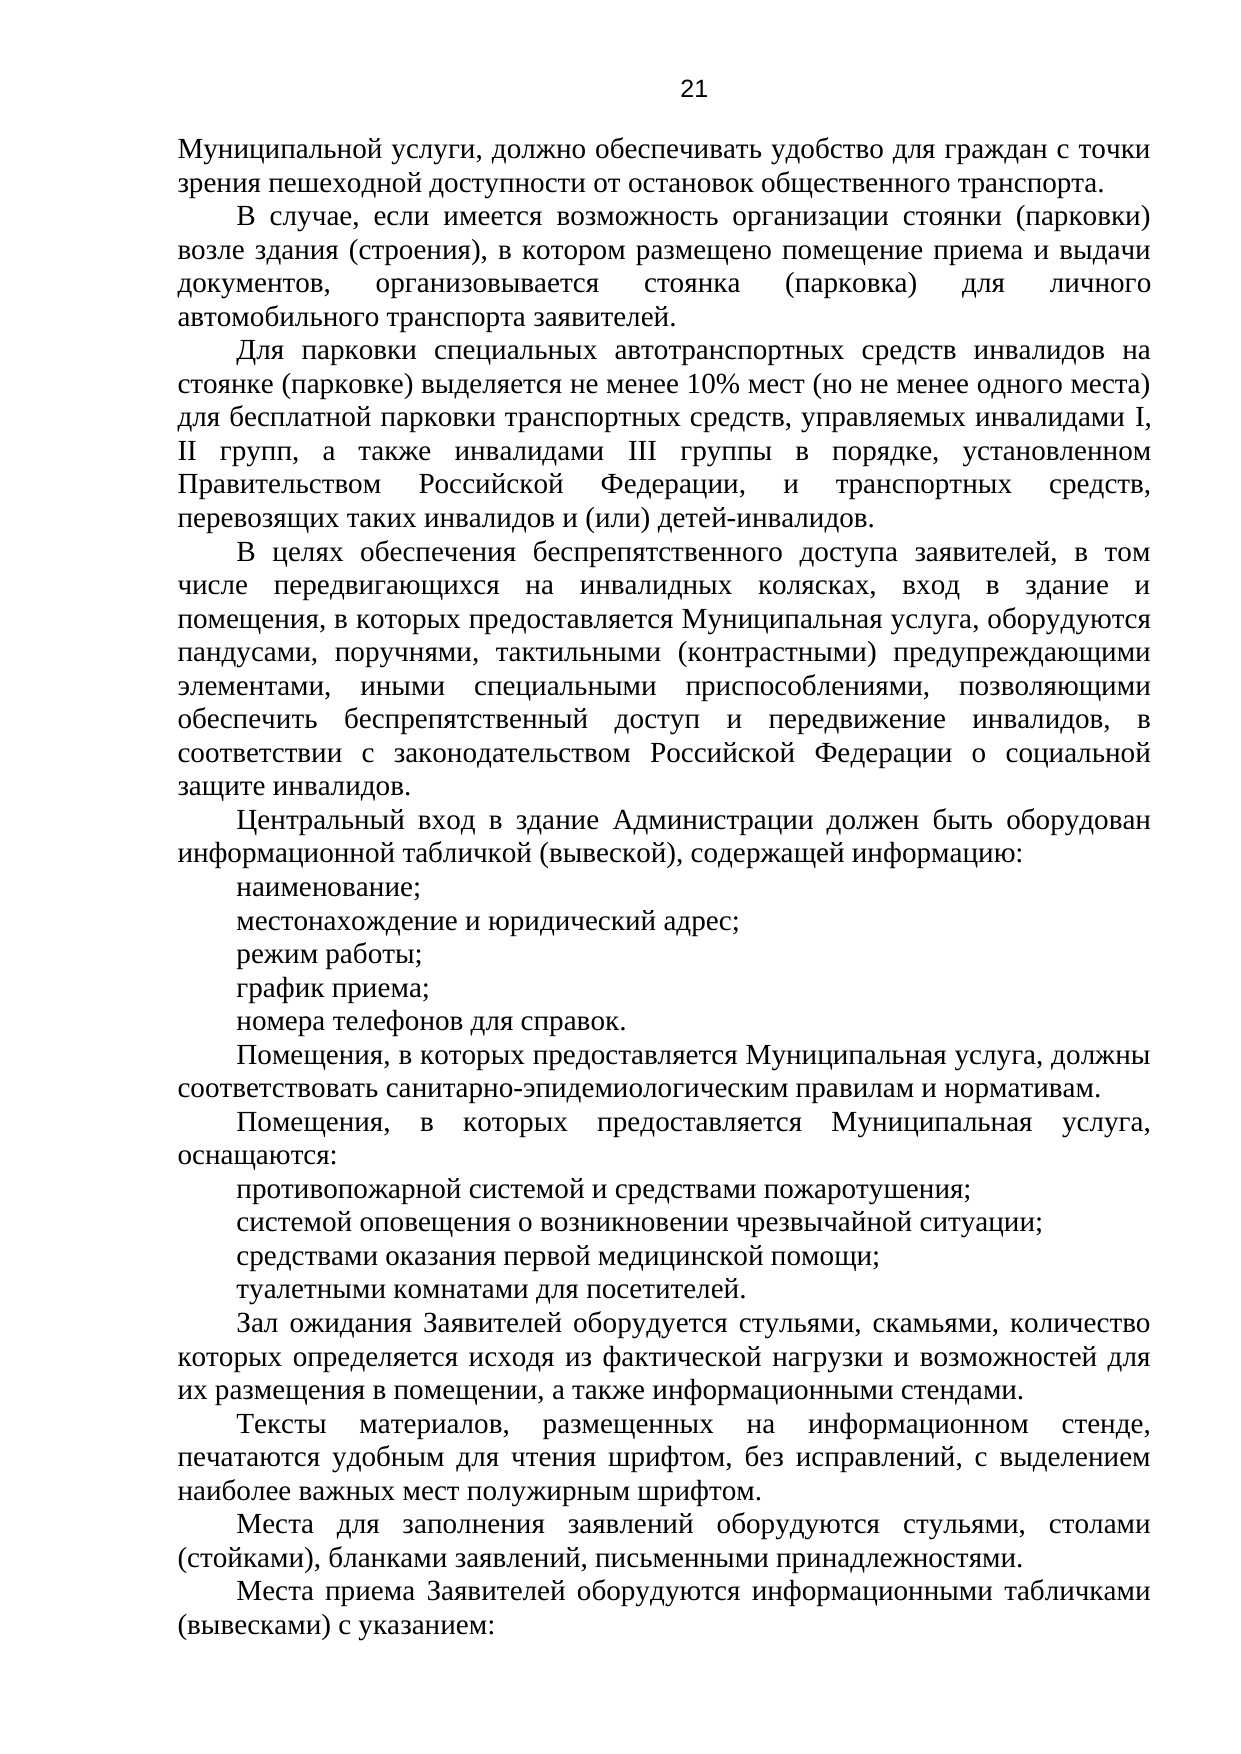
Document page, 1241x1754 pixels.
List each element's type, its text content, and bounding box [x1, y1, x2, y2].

text В целях обеспечения беспрепятственного доступа заявителей, в том числе передвигающихся на инвалидных колясках, вход в здание и помещения, в которых предоставляется Муниципальная услуга, оборудуются пандусами, поручнями, тактильными (контрастными) предупреждающими элементами, иными специальными приспособлениями, позволяющими обеспечить беспрепятственный доступ и передвижение инвалидов, в соответствии с законодательством Российской Федерации о социальной защите инвалидов. [177, 534, 1152, 802]
text Места для заполнения заявлений оборудуются стульями, столами (стойками), бланками заявлений, письменными принадлежностями. [177, 1506, 1152, 1573]
text местонахождение и юридический адрес; [177, 903, 1152, 936]
text Места приема Заявителей оборудуются информационными табличками (вывесками) с указанием: [177, 1573, 1152, 1641]
text график приема; [177, 970, 1152, 1003]
text Центральный вход в здание Администрации должен быть оборудован информационной табличкой (вывеской), содержащей информацию: [177, 802, 1152, 869]
text Зал ожидания Заявителей оборудуется стульями, скамьями, количество которых определяется исходя из фактической нагрузки и возможностей для их размещения в помещении, а также информационными стендами. [177, 1305, 1152, 1406]
text номера телефонов для справок. [177, 1003, 1152, 1037]
text туалетными комнатами для посетителей. [177, 1272, 1152, 1305]
text режим работы; [177, 936, 1152, 970]
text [177, 131, 1152, 198]
text наименование; [177, 869, 1152, 903]
text Для парковки специальных автотранспортных средств инвалидов на стоянке (парковке) выделяется не менее 10% мест (но не менее одного места) для бесплатной парковки транспортных средств, управляемых инвалидами I, II групп, а также инвалидами III группы в порядке, установленном Правительством Российской Федерации, и транспортных средств, перевозящих таких инвалидов и (или) детей-инвалидов. [177, 332, 1152, 534]
text В случае, если имеется возможность организации стоянки (парковки) возле здания (строения), в котором размещено помещение приема и выдачи документов, организовывается стоянка (парковка) для личного автомобильного транспорта заявителей. [177, 198, 1152, 332]
text Помещения, в которых предоставляется Муниципальная услуга, должны соответствовать санитарно-эпидемиологическим правилам и нормативам. [177, 1037, 1152, 1104]
text системой оповещения о возникновении чрезвычайной ситуации; [177, 1204, 1152, 1238]
text средствами оказания первой медицинской помощи; [177, 1238, 1152, 1272]
text противопожарной системой и средствами пожаротушения; [177, 1171, 1152, 1204]
text Тексты материалов, размещенных на информационном стенде, печатаются удобным для чтения шрифтом, без исправлений, с выделением наиболее важных мест полужирным шрифтом. [177, 1406, 1152, 1506]
text Помещения, в которых предоставляется Муниципальная услуга, оснащаются: [177, 1104, 1152, 1171]
